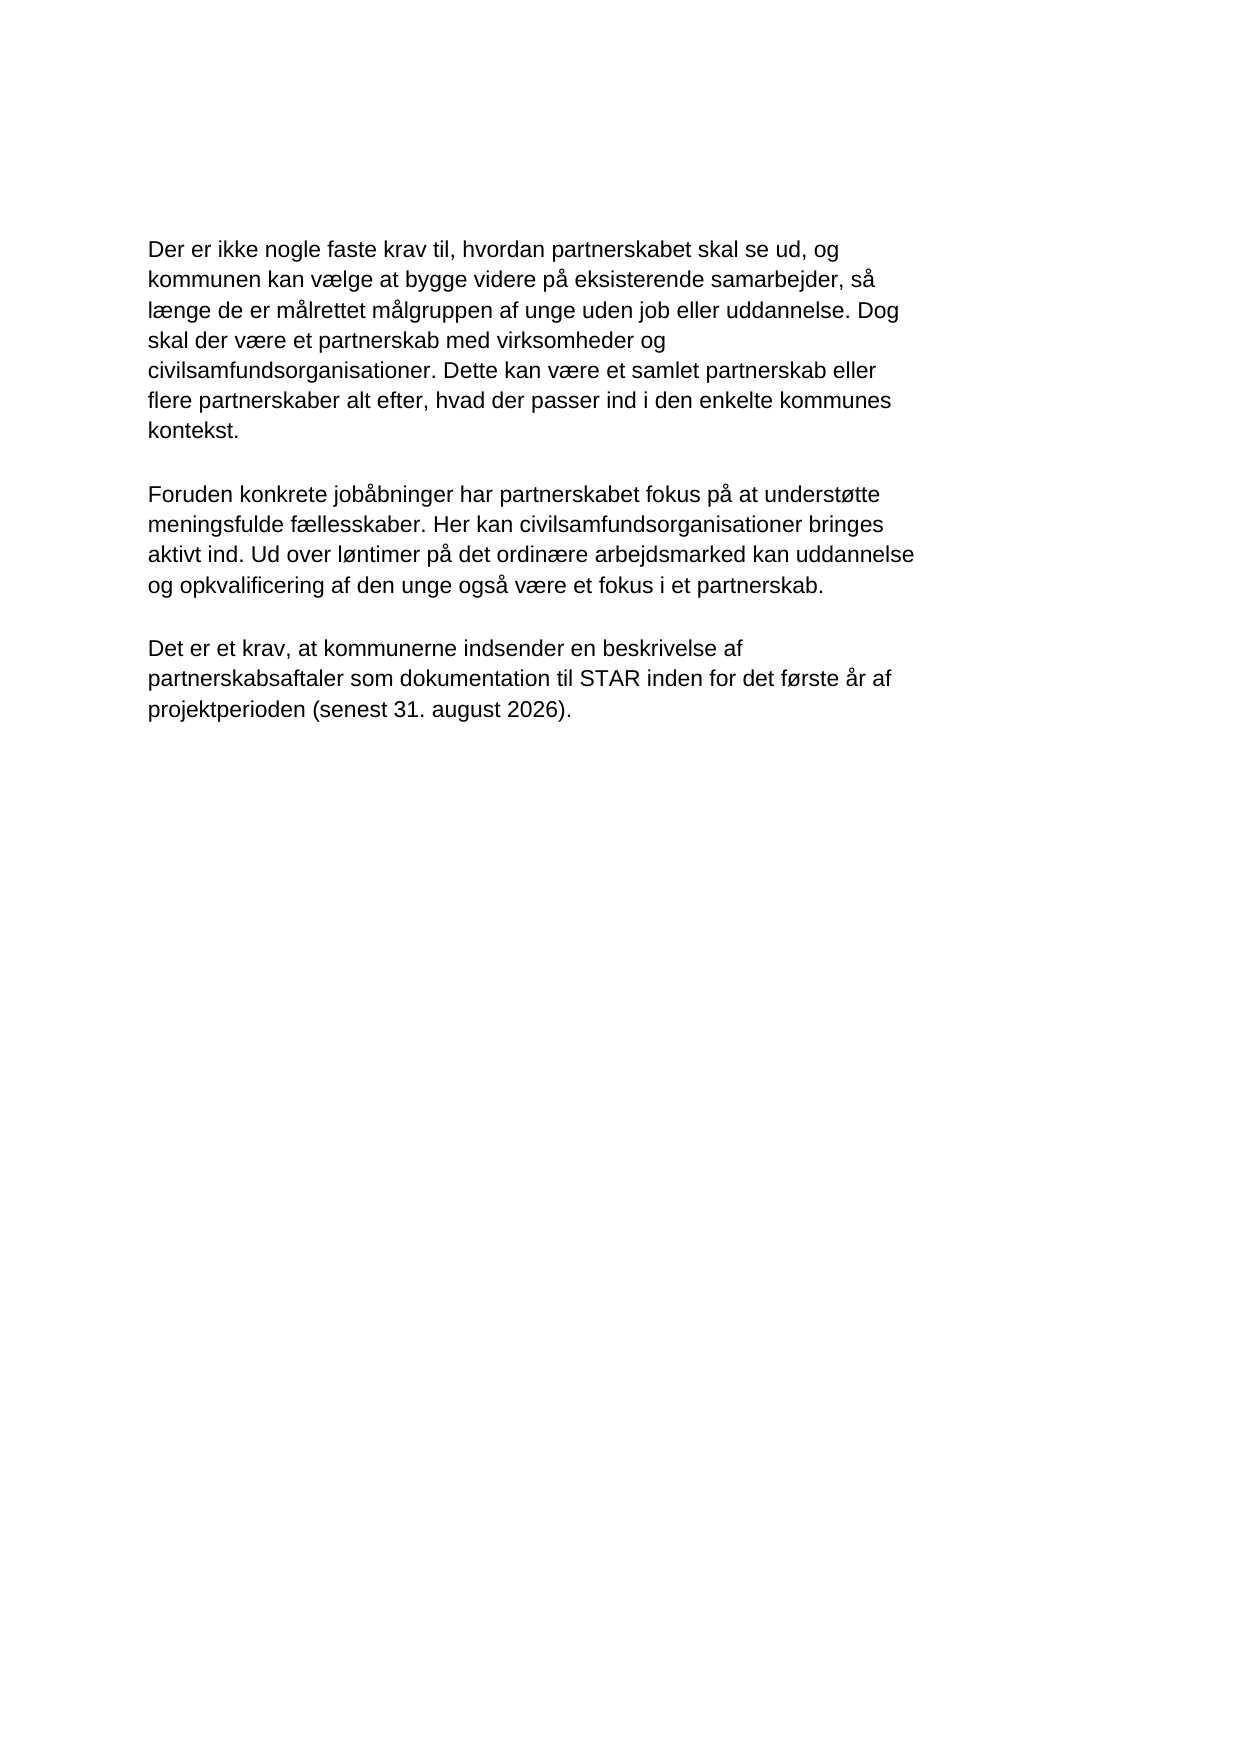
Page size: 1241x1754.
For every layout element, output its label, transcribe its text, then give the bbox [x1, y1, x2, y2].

text Der er ikke nogle faste krav til, hvordan partnerskabet skal se ud, og kommunen kan vælge at bygge videre på eksisterende samarbejder, så længe de er målrettet målgruppen af unge uden job eller uddannelse. Dog skal der være et partnerskab med virksomheder og civilsamfundsorganisationer. Dette kan være et samlet partnerskab eller flere partnerskaber alt efter, hvad der passer ind i den enkelte kommunes kontekst. [148, 236, 915, 444]
text Foruden konkrete jobåbninger har partnerskabet fokus på at understøtte meningsfulde fællesskaber. Her kan civilsamfundsorganisationer bringes aktivt ind. Ud over løntimer på det ordinære arbejdsmarked kan uddannelse og opkvalificering af den unge også være et fokus i et partnerskab. [148, 481, 915, 598]
text Det er et krav, at kommunerne indsender en beskrivelse af partnerskabsaftaler som dokumentation til STAR inden for det første år af projektperioden (senest 31. august 2026). [148, 635, 915, 722]
